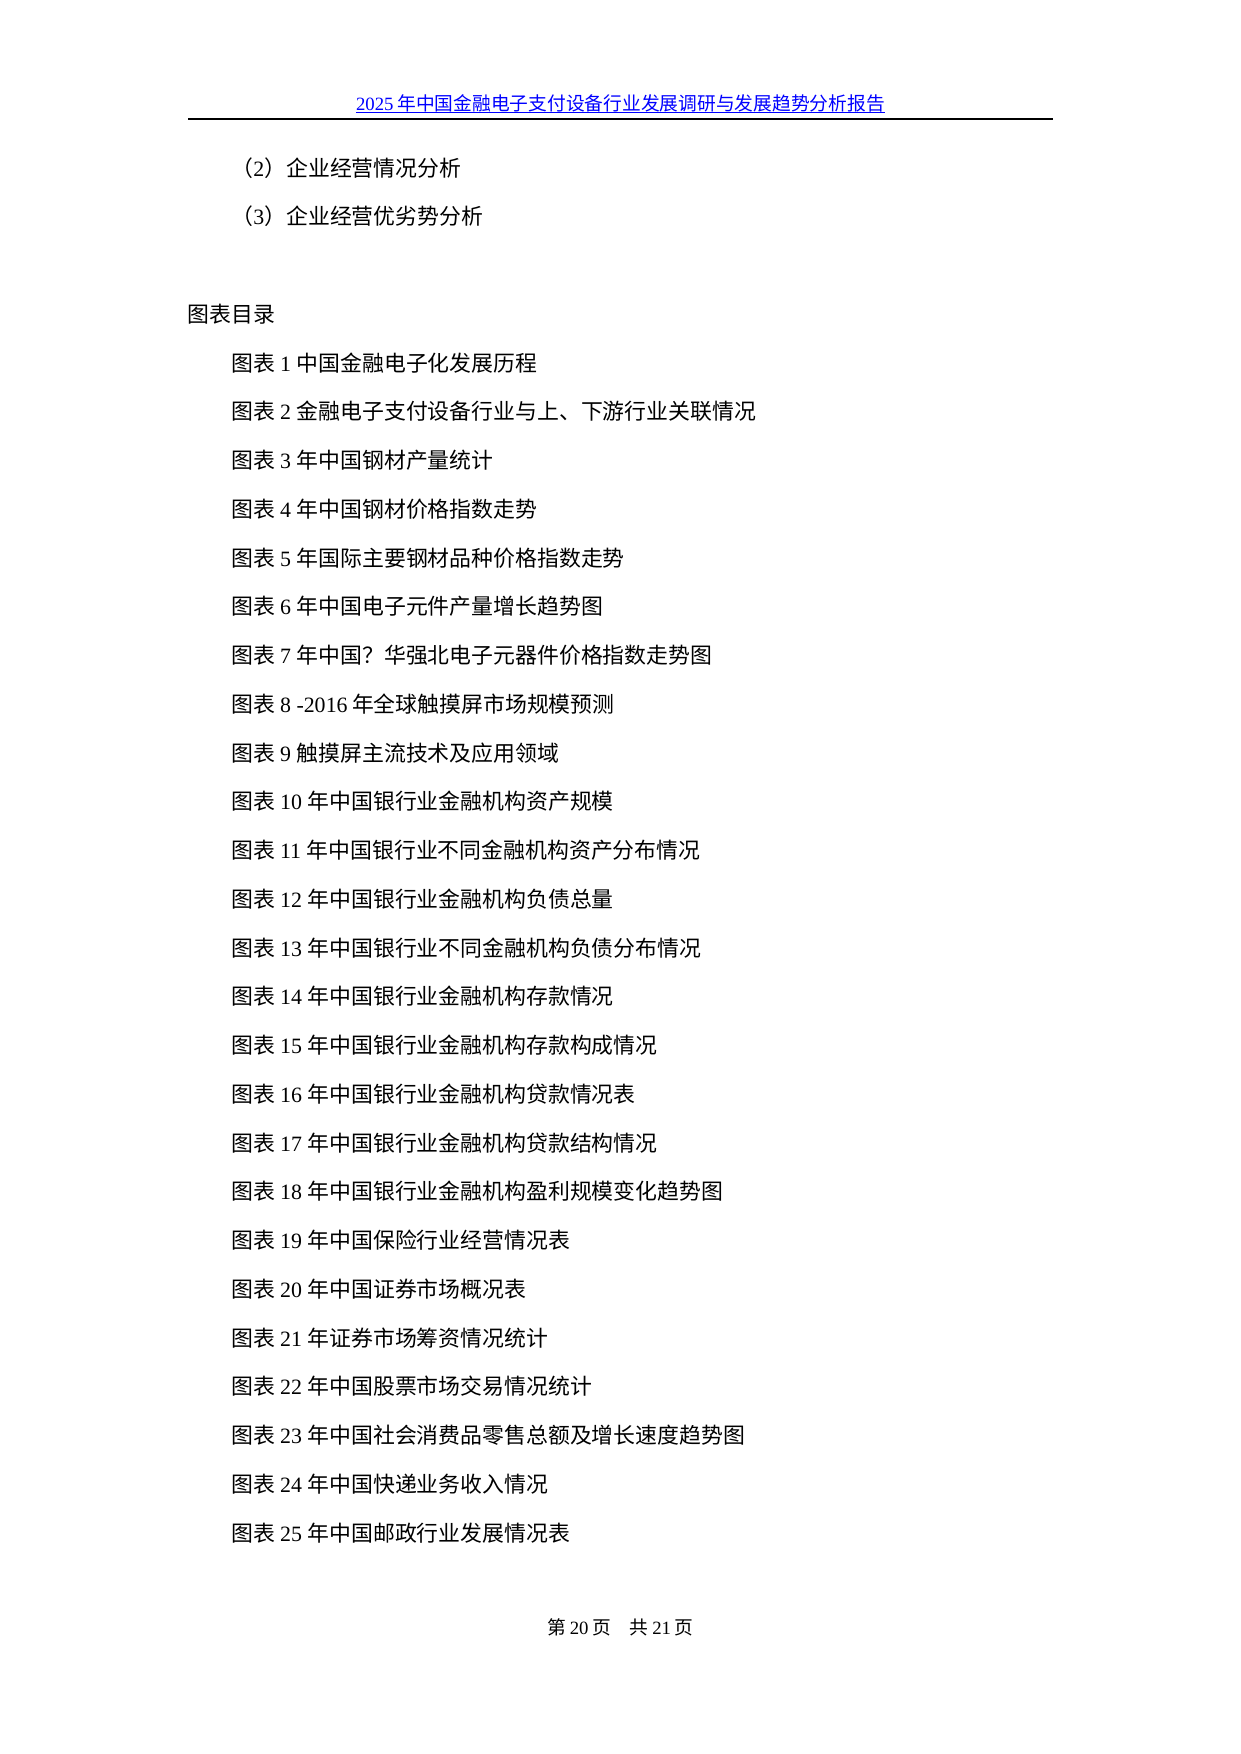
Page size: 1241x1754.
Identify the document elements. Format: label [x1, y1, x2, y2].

text [187, 150, 1053, 1548]
